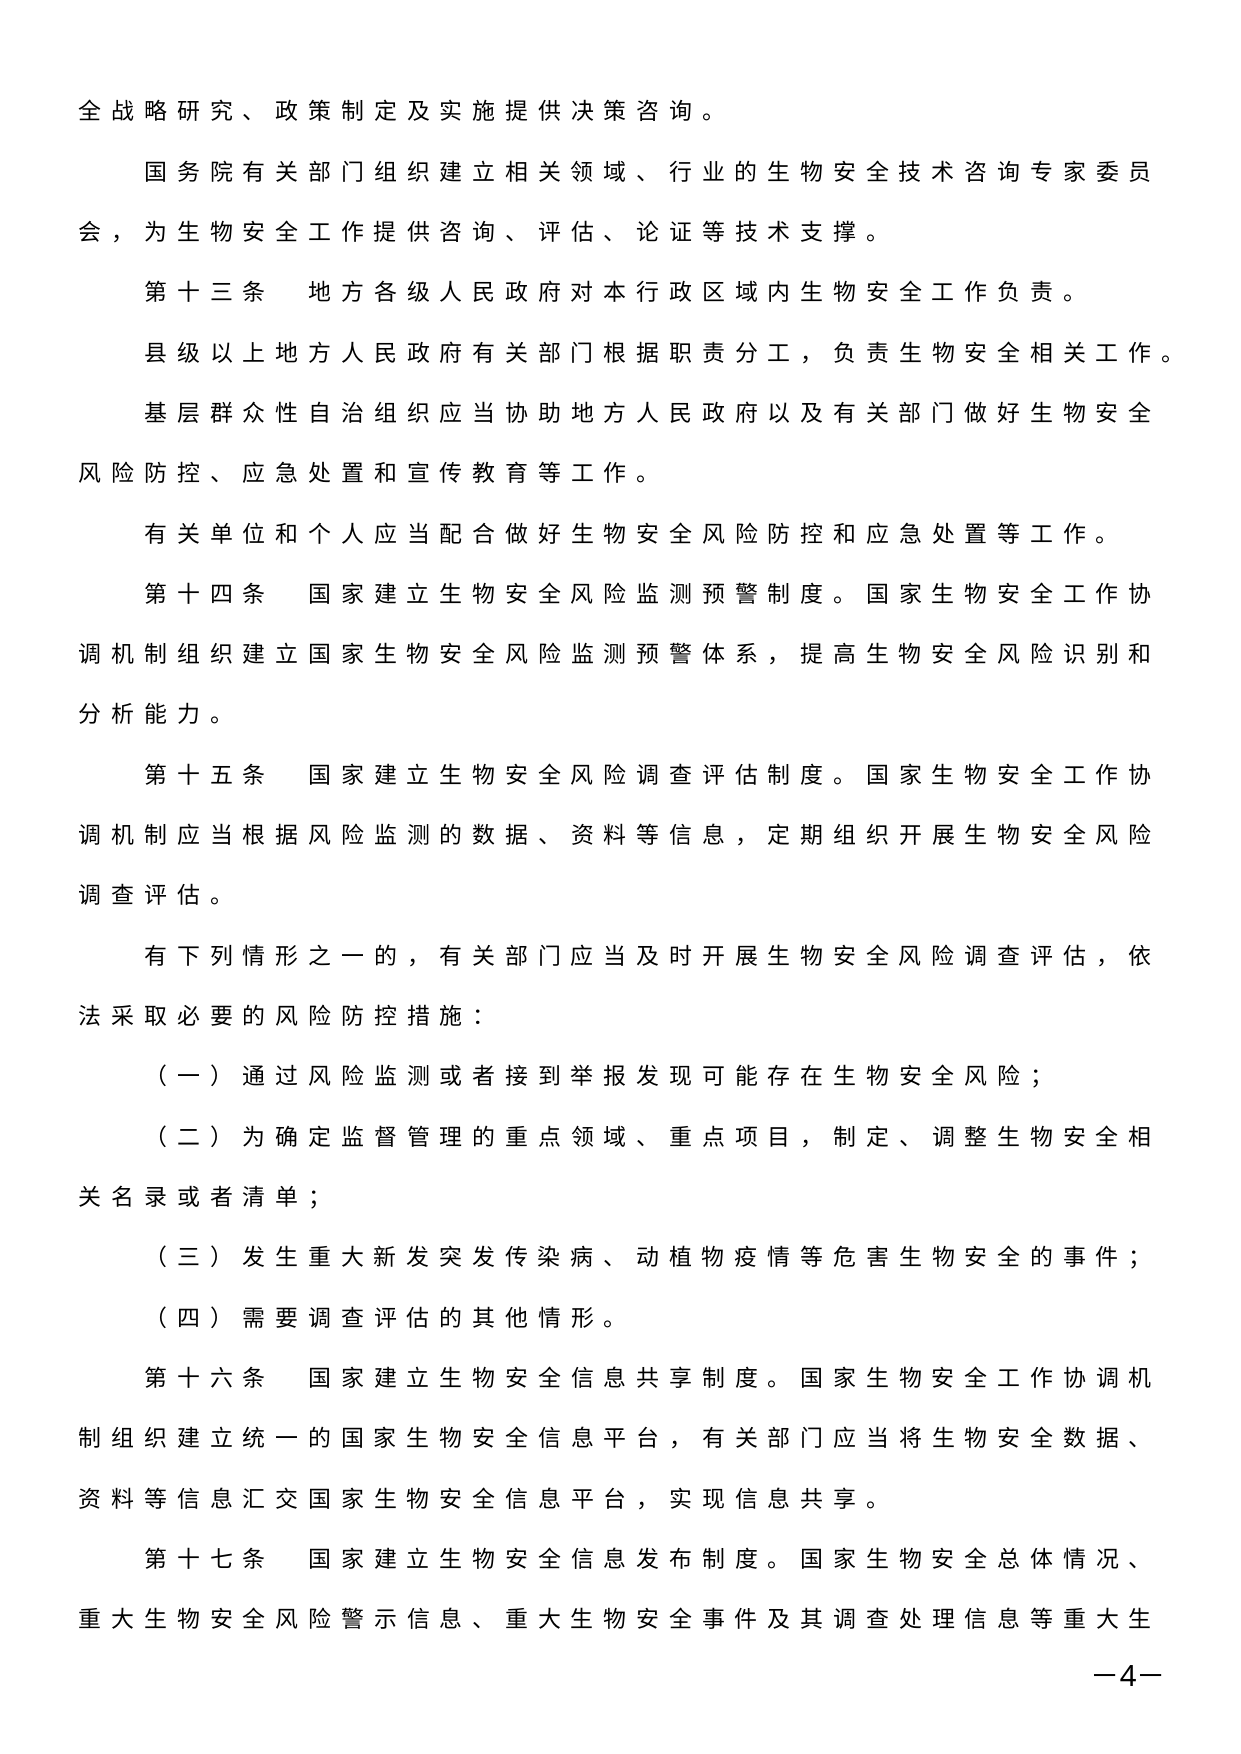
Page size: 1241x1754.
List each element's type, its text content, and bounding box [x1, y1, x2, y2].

text （一）通过风险监测或者接到举报发现可能存在生物安全风险； [79, 1045, 1161, 1105]
text 第十三条 地方各级人民政府对本行政区域内生物安全工作负责。 [79, 261, 1161, 321]
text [79, 80, 1161, 140]
text 县级以上地方人民政府有关部门根据职责分工，负责生物安全相关工作。 [79, 321, 1161, 381]
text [79, 1527, 1161, 1648]
text （三）发生重大新发突发传染病、动植物疫情等危害生物安全的事件； [79, 1226, 1161, 1286]
text 有关单位和个人应当配合做好生物安全风险防控和应急处置等工作。 [79, 502, 1161, 562]
text 第十五条 国家建立生物安全风险调查评估制度。国家生物安全工作协调机制应当根据风险监测的数据、资料等信息，定期组织开展生物安全风险调查评估。 [79, 743, 1161, 924]
text （二）为确定监督管理的重点领域、重点项目，制定、调整生物安全相关名录或者清单； [79, 1105, 1161, 1226]
text 第十四条 国家建立生物安全风险监测预警制度。国家生物安全工作协调机制组织建立国家生物安全风险监测预警体系，提高生物安全风险识别和分析能力。 [79, 562, 1161, 743]
text 国务院有关部门组织建立相关领域、行业的生物安全技术咨询专家委员会，为生物安全工作提供咨询、评估、论证等技术支撑。 [79, 140, 1161, 261]
text 有下列情形之一的，有关部门应当及时开展生物安全风险调查评估，依法采取必要的风险防控措施： [79, 924, 1161, 1045]
text （四）需要调查评估的其他情形。 [79, 1286, 1161, 1346]
text 基层群众性自治组织应当协助地方人民政府以及有关部门做好生物安全风险防控、应急处置和宣传教育等工作。 [79, 381, 1161, 502]
text 第十六条 国家建立生物安全信息共享制度。国家生物安全工作协调机制组织建立统一的国家生物安全信息平台，有关部门应当将生物安全数据、资料等信息汇交国家生物安全信息平台，实现信息共享。 [79, 1346, 1161, 1527]
